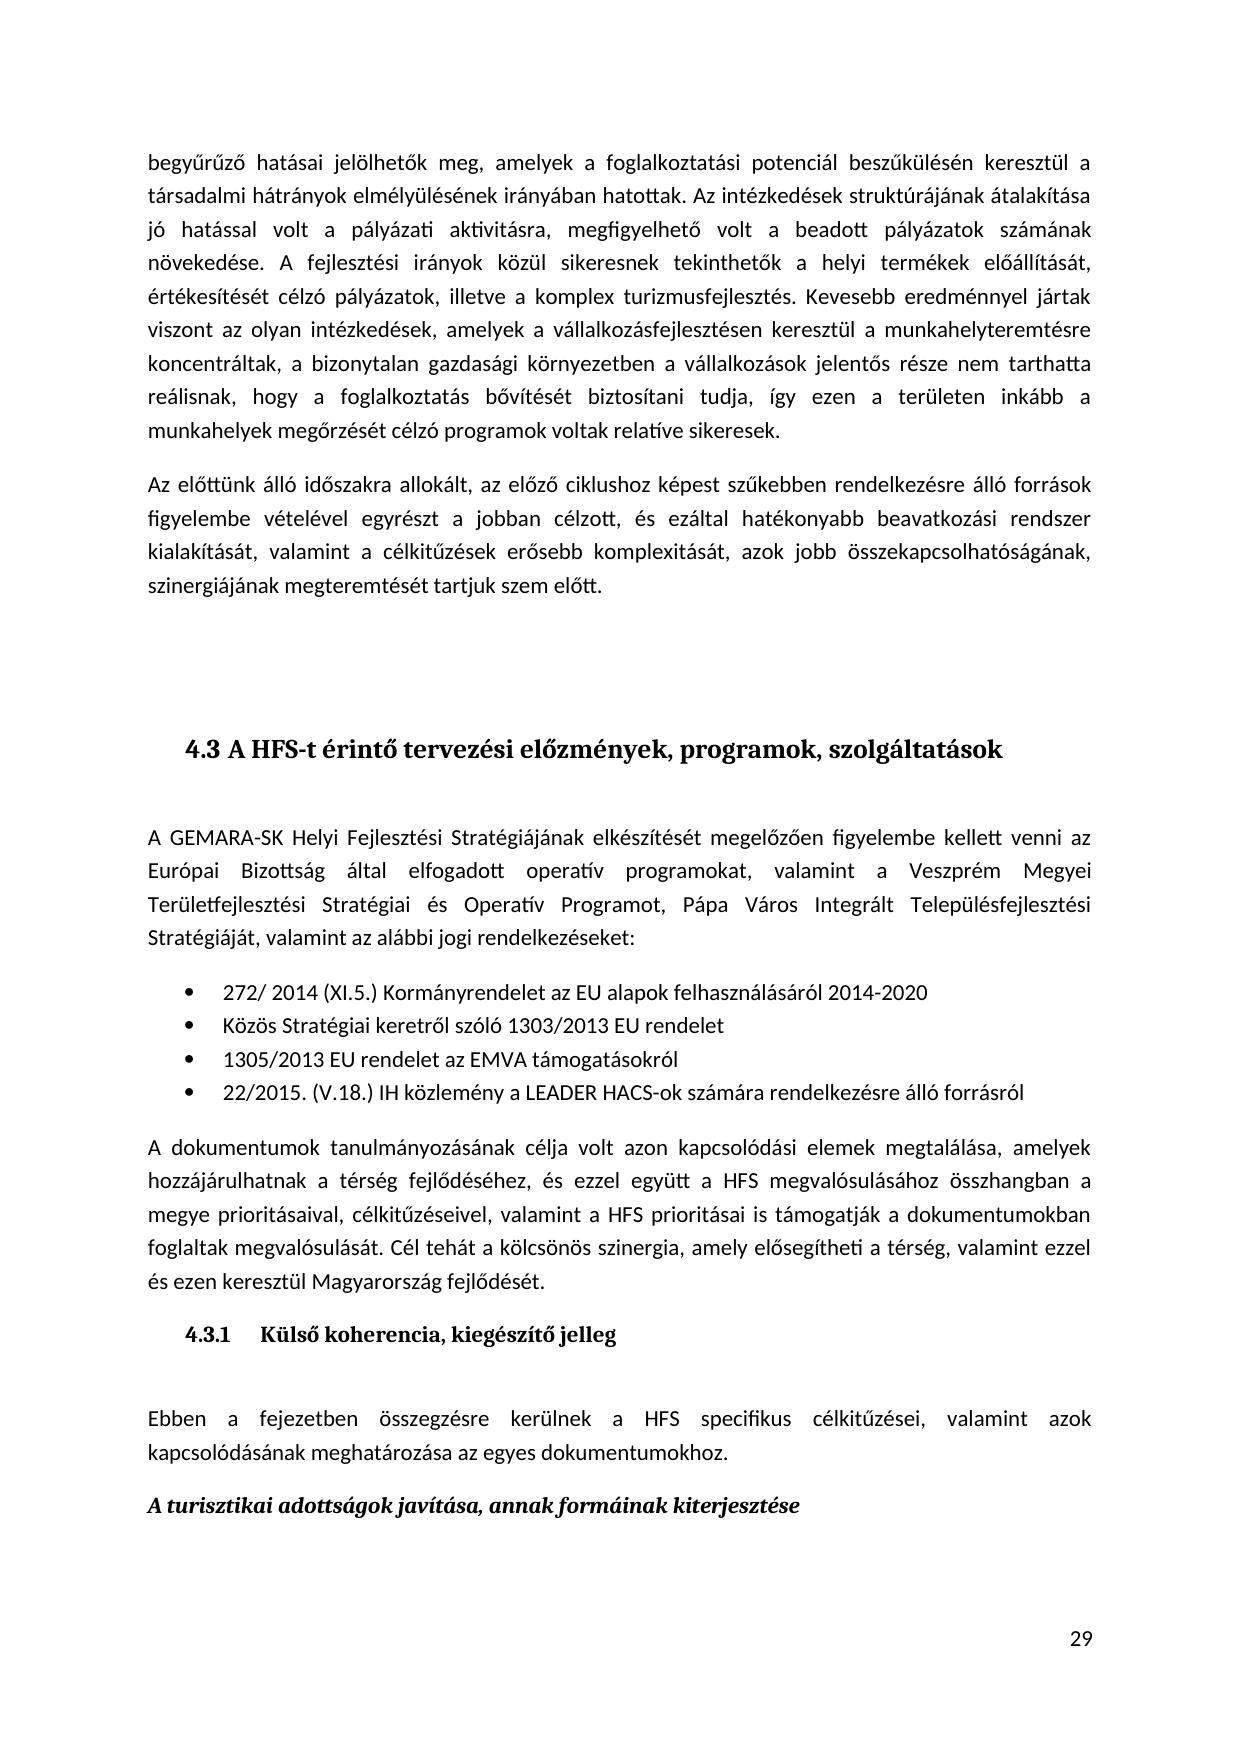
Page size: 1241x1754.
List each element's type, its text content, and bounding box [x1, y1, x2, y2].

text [148, 148, 1093, 444]
subtitle Külső koherencia, kiegészítő jelleg [185, 1321, 1093, 1348]
text Az előttünk álló időszakra allokált, az előző ciklushoz képest szűkebben rendelkezésre álló források figyelembe vételével egyrészt a jobban célzott, és ezáltal hatékonyabb beavatkozási rendszer kialakítását, valamint a célkitűzések erősebb komplexitását, azok jobb összekapcsolhatóságának, szinergiájának megteremtését tartjuk szem előtt. [148, 470, 1093, 599]
subtitle A turisztikai adottságok javítása, annak formáinak kiterjesztése [148, 1492, 1093, 1519]
list 272/ 2014 (XI.5.) Kormányrendelet az EU alapok felhasználásáról 2014-2020 [185, 978, 1093, 1006]
list 22/2015. (V.18.) IH közlemény a LEADER HACS-ok számára rendelkezésre álló forrásról [185, 1078, 1093, 1106]
text A GEMARA-SK Helyi Fejlesztési Stratégiájának elkészítését megelőzően figyelembe kellett venni az Európai Bizottság által elfogadott operatív programokat, valamint a Veszprém Megyei Területfejlesztési Stratégiai és Operatív Programot, Pápa Város Integrált Településfejlesztési Stratégiáját, valamint az alábbi jogi rendelkezéseket: [148, 823, 1093, 951]
text A dokumentumok tanulmányozásának célja volt azon kapcsolódási elemek megtalálása, amelyek hozzájárulhatnak a térség fejlődéséhez, és ezzel együtt a HFS megvalósulásához összhangban a megye prioritásaival, célkitűzéseivel, valamint a HFS prioritásai is támogatják a dokumentumokban foglaltak megvalósulását. Cél tehát a kölcsönös szinergia, amely elősegítheti a térség, valamint ezzel és ezen keresztül Magyarország fejlődését. [148, 1133, 1093, 1295]
text Ebben a fejezetben összegzésre kerülnek a HFS specifikus célkitűzései, valamint azok kapcsolódásának meghatározása az egyes dokumentumokhoz. [148, 1404, 1093, 1466]
subtitle A HFS-t érintő tervezési előzmények, programok, szolgáltatások [185, 734, 1093, 765]
list 1305/2013 EU rendelet az EMVA támogatásokról [185, 1045, 1093, 1073]
list Közös Stratégiai keretről szóló 1303/2013 EU rendelet [185, 1011, 1093, 1039]
